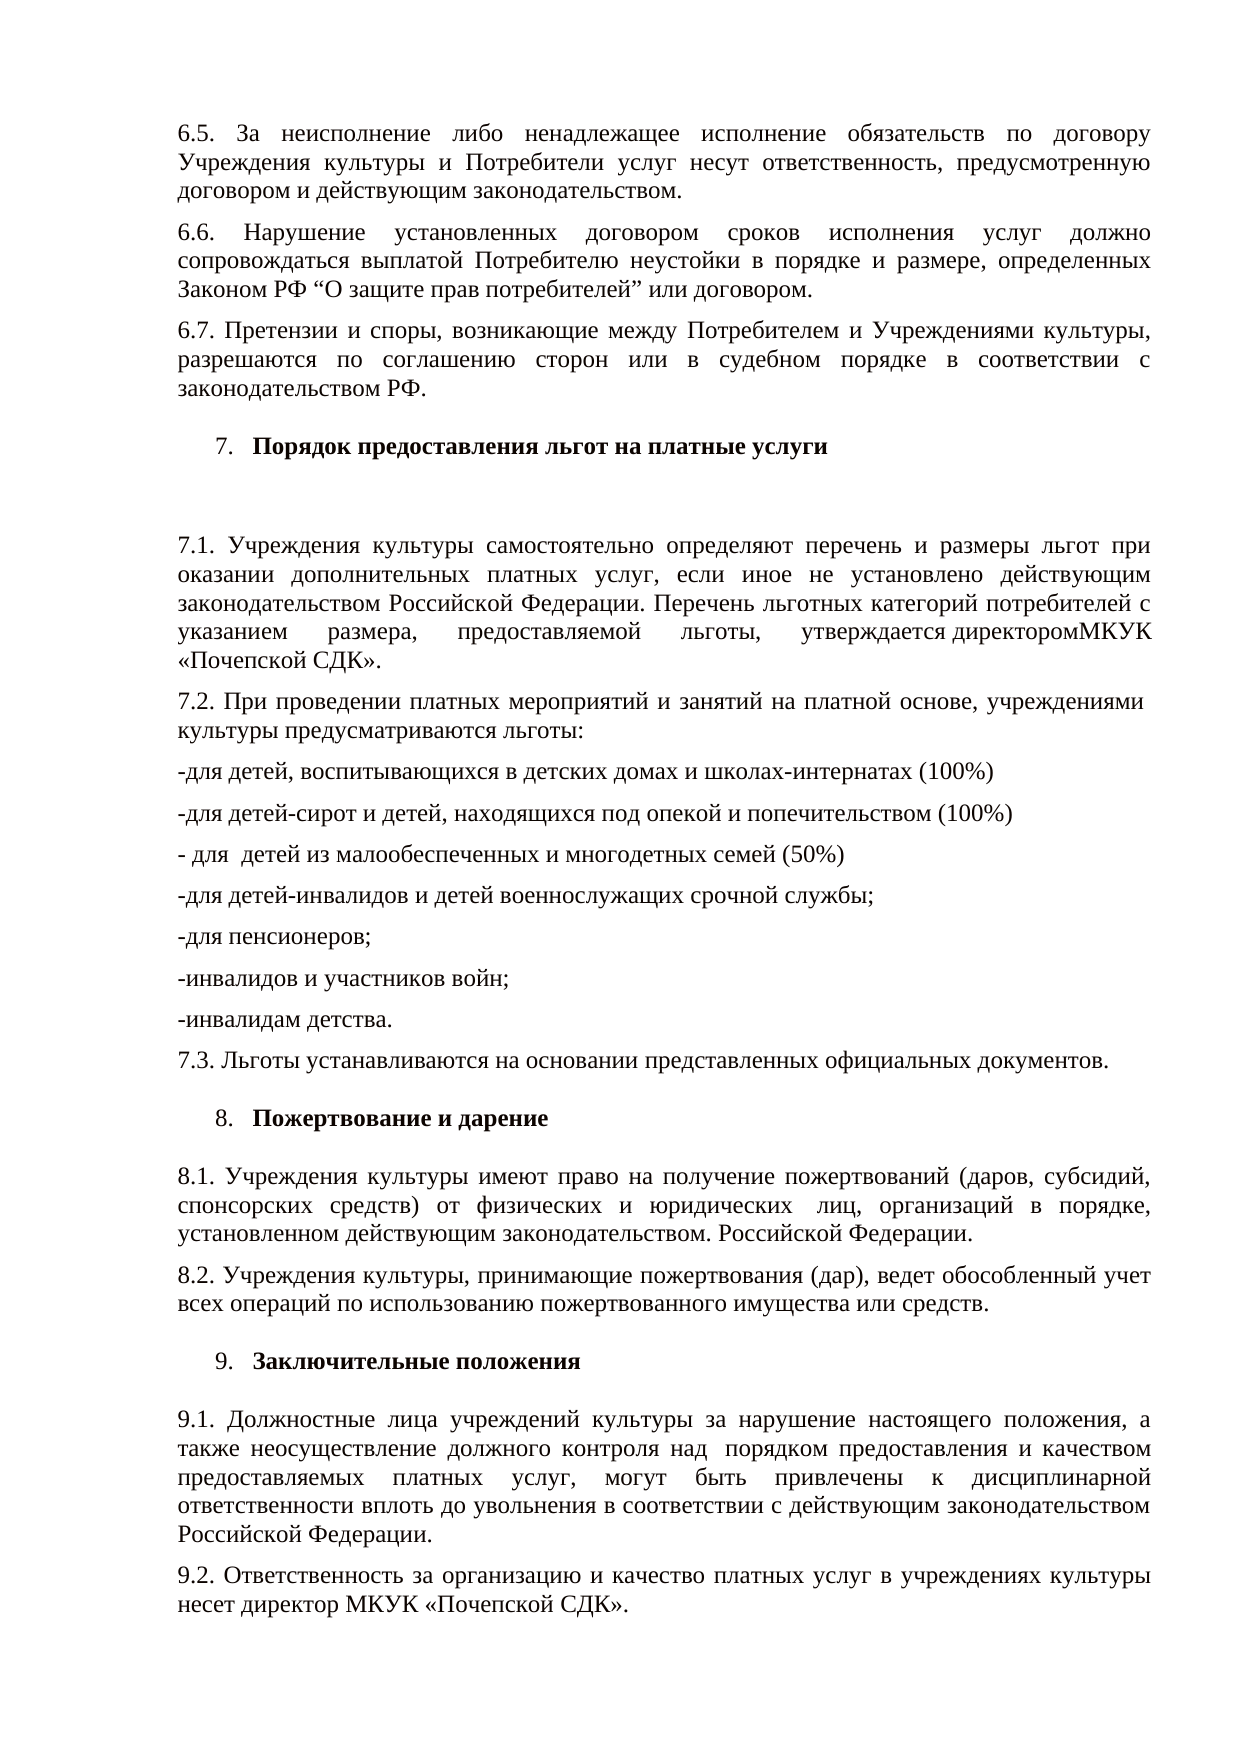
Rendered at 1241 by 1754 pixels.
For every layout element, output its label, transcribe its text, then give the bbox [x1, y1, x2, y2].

text -для детей, воспитывающихся в детских домах и школах-интернатах (100%) [177, 756, 1152, 785]
text 9.2. Ответственность за организацию и качество платных услуг в учреждениях культуры несет директор МКУК «Почепской СДК». [177, 1561, 1152, 1618]
text -инвалидов и участников войн; [177, 963, 1152, 991]
text 6.5. За неисполнение либо ненадлежащее исполнение обязательств по договору Учреждения культуры и Потребители услуг несут ответственность, предусмотренную договором и действующим законодательством. [177, 118, 1152, 204]
text 8.1. Учреждения культуры имеют право на получение пожертвований (даров, субсидий, спонсорских средств) от физических и юридических лиц, организаций в порядке, установленном действующим законодательством. Российской Федерации. [177, 1161, 1152, 1247]
list Порядок предоставления льгот на платные услуги [215, 431, 1152, 460]
text - для детей из малообеспеченных и многодетных семей (50%) [177, 839, 1152, 868]
text 9.1. Должностные лица учреждений культуры за нарушение настоящего положения, а также неосуществление должного контроля над порядком предоставления и качеством предоставляемых платных услуг, могут быть привлечены к дисциплинарной ответственности вплоть до увольнения в соответствии с действующим законодательством Российской Федерации. [177, 1404, 1152, 1548]
text -для пенсионеров; [177, 921, 1152, 950]
text 8.2. Учреждения культуры, принимающие пожертвования (дар), ведет обособленный учет всех операций по использованию пожертвованного имущества или средств. [177, 1260, 1152, 1317]
text 7.3. Льготы устанавливаются на основании представленных официальных документов. [177, 1045, 1152, 1074]
text 7.1. Учреждения культуры самостоятельно определяют перечень и размеры льгот при оказании дополнительных платных услуг, если иное не установлено действующим законодательством Российской Федерации. Перечень льготных категорий потребителей с указанием размера, предоставляемой льготы, утверждается директоромМКУК «Почепской СДК». [177, 530, 1152, 674]
text 6.7. Претензии и споры, возникающие между Потребителем и Учреждениями культуры, разрешаются по соглашению сторон или в судебном порядке в соответствии с законодательством РФ. [177, 316, 1152, 402]
text 6.6. Нарушение установленных договором сроков исполнения услуг должно сопровождаться выплатой Потребителю неустойки в порядке и размере, определенных Законом РФ “О защите прав потребителей” или договором. [177, 217, 1152, 303]
text 7.2. При проведении платных мероприятий и занятий на платной основе, учреждениями культуры предусматриваются льготы: [177, 686, 1152, 744]
list Пожертвование и дарение [215, 1103, 1152, 1132]
list Заключительные положения [215, 1346, 1152, 1375]
text -инвалидам детства. [177, 1004, 1152, 1033]
text -для детей-сирот и детей, находящихся под опекой и попечительством (100%) [177, 798, 1152, 826]
text -для детей-инвалидов и детей военнослужащих срочной службы; [177, 880, 1152, 909]
